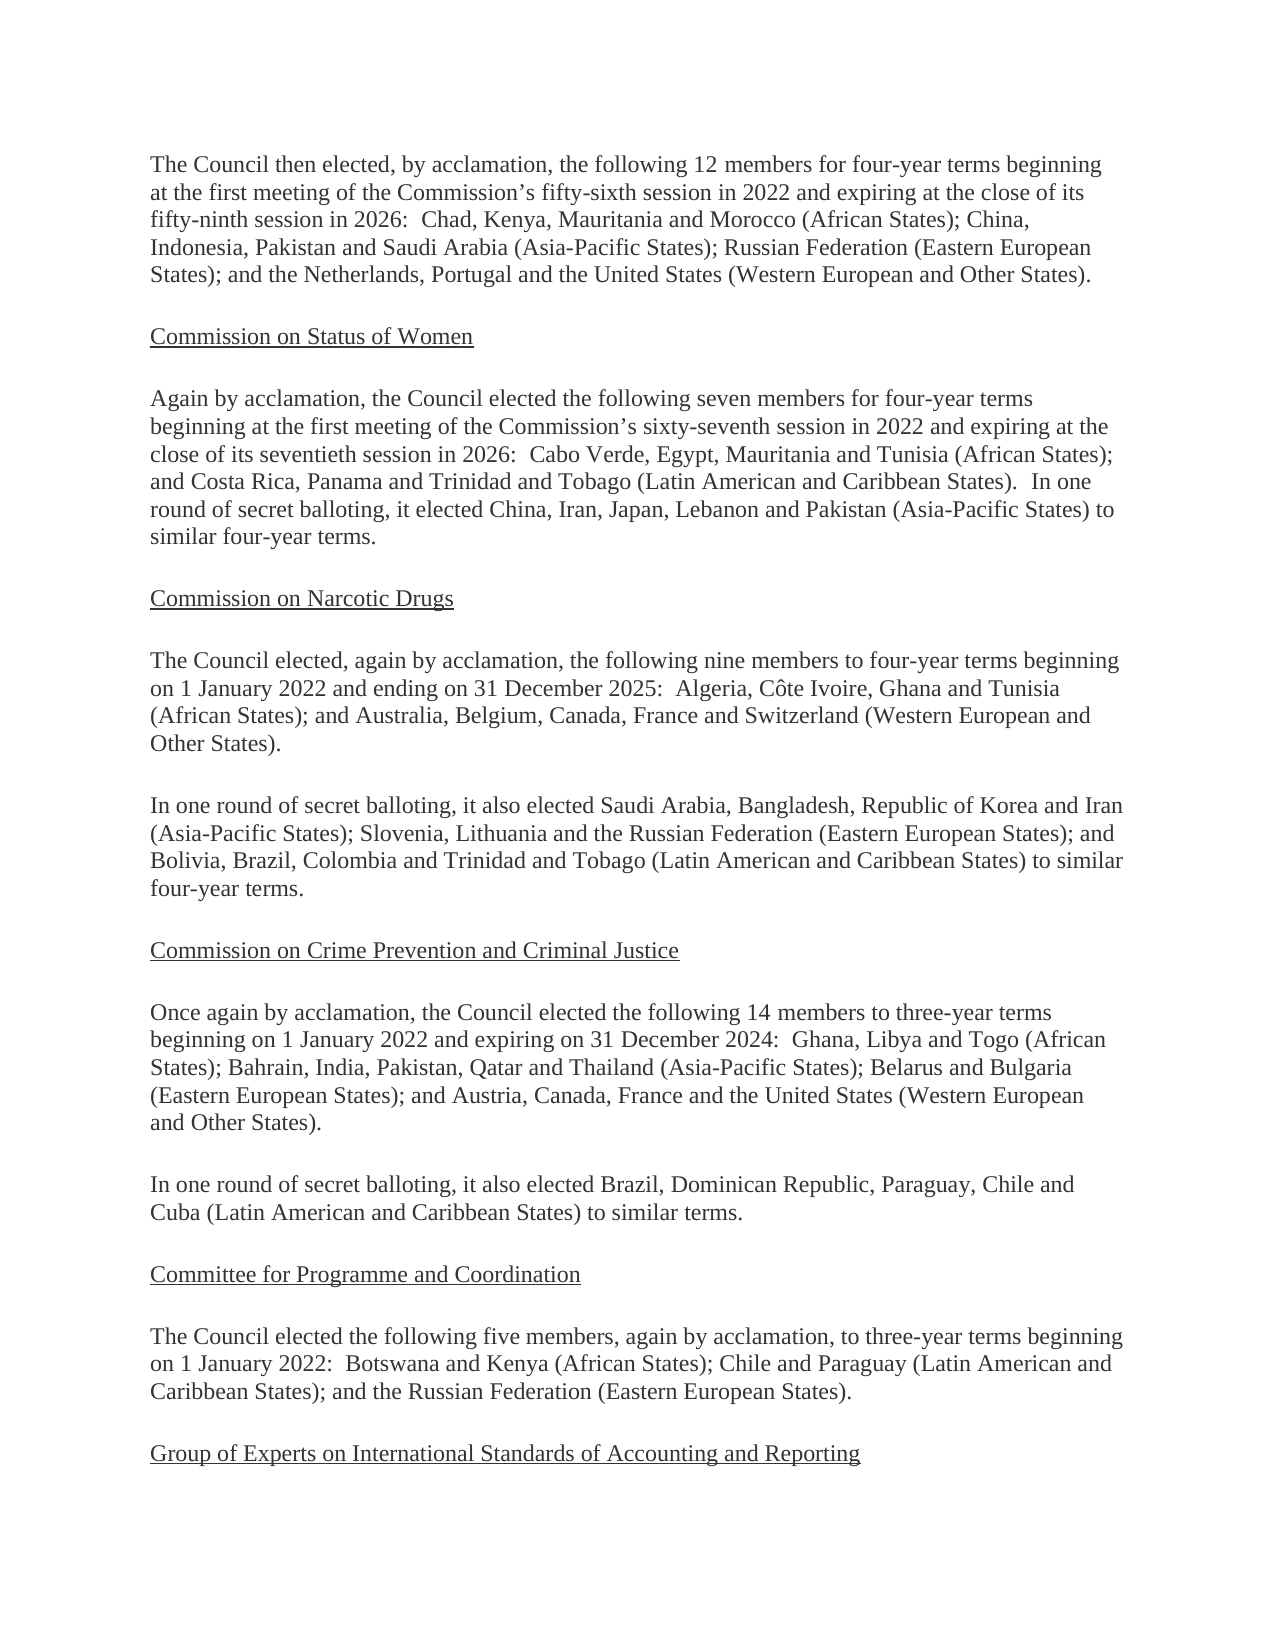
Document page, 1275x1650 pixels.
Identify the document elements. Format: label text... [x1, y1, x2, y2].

text Group of Experts on International Standards of Accounting and Reporting [150, 1439, 1125, 1467]
text In one round of secret balloting, it also elected Saudi Arabia, Bangladesh, Republic of Korea and Iran (Asia-Pacific States); Slovenia, Lithuania and the Russian Federation (Eastern European States); and Bolivia, Brazil, Colombia and Trinidad and Tobago (Latin American and Caribbean States) to similar four-year terms. [150, 791, 1125, 902]
text Once again by acclamation, the Council elected the following 14 members to three-year terms beginning on 1 January 2022 and expiring on 31 December 2024: Ghana, Libya and Togo (African States); Bahrain, India, Pakistan, Qatar and Thailand (Asia-Pacific States); Belarus and Bulgaria (Eastern European States); and Austria, Canada, France and the United States (Western European and Other States). [150, 998, 1125, 1136]
text Commission on Crime Prevention and Criminal Justice [150, 936, 1125, 963]
text The Council elected, again by acclamation, the following nine members to four-year terms beginning on 1 January 2022 and ending on 31 December 2025: Algeria, Côte Ivoire, Ghana and Tunisia (African States); and Australia, Belgium, Canada, France and Switzerland (Western European and Other States). [150, 646, 1125, 757]
text The Council then elected, by acclamation, the following 12 members for four-year terms beginning at the first meeting of the Commission’s fifty-sixth session in 2022 and expiring at the close of its fifty-ninth session in 2026: Chad, Kenya, Mauritania and Morocco (African States); China, Indonesia, Pakistan and Saudi Arabia (Asia-Pacific States); Russian Federation (Eastern European States); and the Netherlands, Portugal and the United States (Western European and Other States). [150, 150, 1125, 288]
text In one round of secret balloting, it also elected Brazil, Dominican Republic, Paraguay, Chile and Cuba (Latin American and Caribbean States) to similar terms. [150, 1170, 1125, 1226]
text Commission on Status of Women [150, 322, 1125, 350]
text The Council elected the following five members, again by acclamation, to three-year terms beginning on 1 January 2022: Botswana and Kenya (African States); Chile and Paraguay (Latin American and Caribbean States); and the Russian Federation (Eastern European States). [150, 1322, 1125, 1405]
text Committee for Programme and Coordination [150, 1260, 1125, 1287]
text Commission on Narcotic Drugs [150, 584, 1125, 612]
text Again by acclamation, the Council elected the following seven members for four-year terms beginning at the first meeting of the Commission’s sixty-seventh session in 2022 and expiring at the close of its seventieth session in 2026: Cabo Verde, Egypt, Mauritania and Tunisia (African States); and Costa Rica, Panama and Trinidad and Tobago (Latin American and Caribbean States). In one round of secret balloting, it elected China, Iran, Japan, Lebanon and Pakistan (Asia-Pacific States) to similar four-year terms. [150, 384, 1125, 550]
